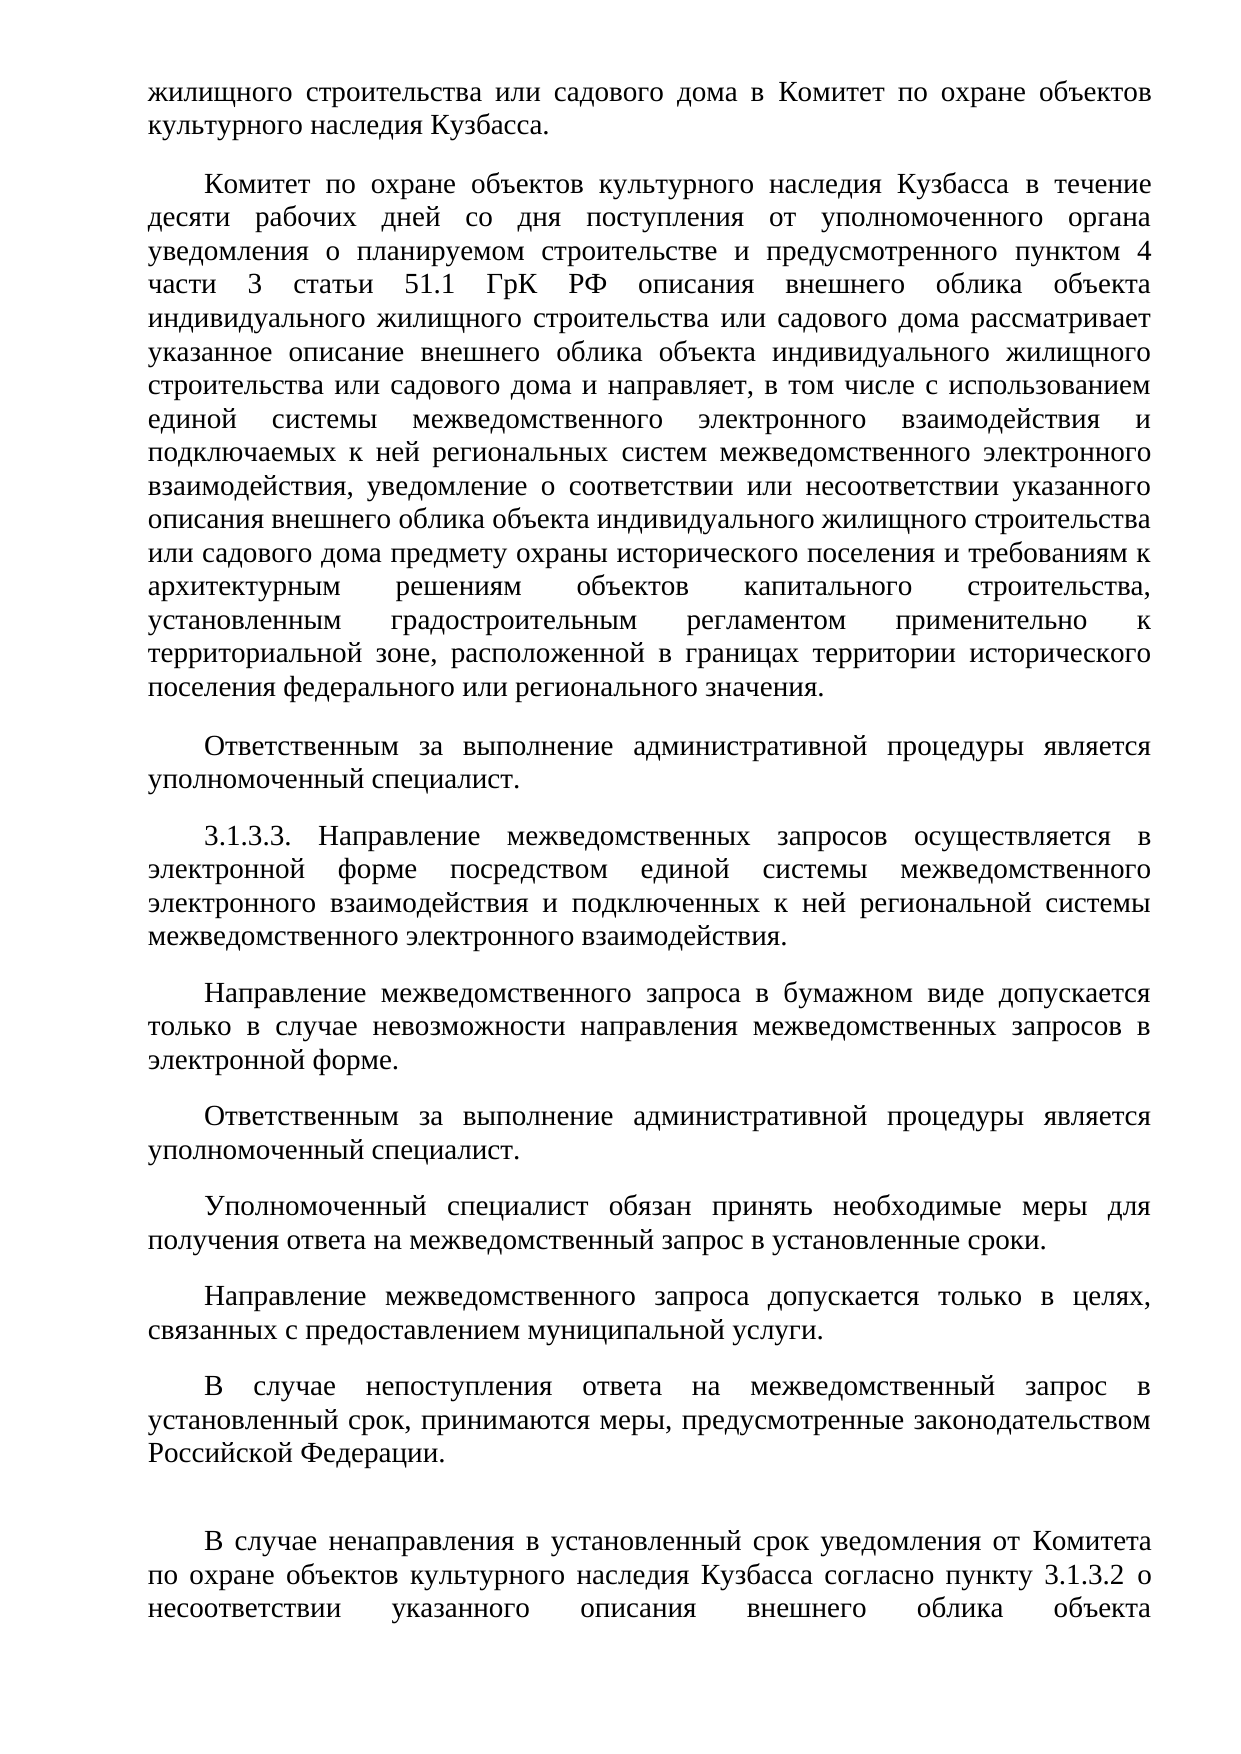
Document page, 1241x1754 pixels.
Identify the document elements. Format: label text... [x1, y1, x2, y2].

text Комитет по охране объектов культурного наследия Кузбасса в течение десяти рабочих дней со дня поступления от уполномоченного органа уведомления о планируемом строительстве и предусмотренного пунктом 4 части 3 статьи 51.1 ГрК РФ описания внешнего облика объекта индивидуального жилищного строительства или садового дома рассматривает указанное описание внешнего облика объекта индивидуального жилищного строительства или садового дома и направляет, в том числе с использованием единой системы межведомственного электронного взаимодействия и подключаемых к ней региональных систем межведомственного электронного взаимодействия, уведомление о соответствии или несоответствии указанного описания внешнего облика объекта индивидуального жилищного строительства или садового дома предмету охраны исторического поселения и требованиям к архитектурным решениям объектов капитального строительства, установленным градостроительным регламентом применительно к территориальной зоне, расположенной в границах территории исторического поселения федерального или регионального значения. [148, 166, 1152, 703]
text 3.1.3.3. Направление межведомственных запросов осуществляется в электронной форме посредством единой системы межведомственного электронного взаимодействия и подключенных к ней региональной системы межведомственного электронного взаимодействия. [148, 818, 1152, 952]
text Ответственным за выполнение административной процедуры является уполномоченный специалист. [148, 728, 1152, 795]
text В случае непоступления ответа на межведомственный запрос в установленный срок, принимаются меры, предусмотренные законодательством Российской Федерации. [148, 1368, 1152, 1469]
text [148, 74, 1152, 141]
text Направление межведомственного запроса допускается только в целях, связанных с предоставлением муниципальной услуги. [148, 1278, 1152, 1345]
text Направление межведомственного запроса в бумажном виде допускается только в случае невозможности направления межведомственных запросов в электронной форме. [148, 975, 1152, 1075]
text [148, 1523, 1152, 1624]
text Ответственным за выполнение административной процедуры является уполномоченный специалист. [148, 1098, 1152, 1165]
text Уполномоченный специалист обязан принять необходимые меры для получения ответа на межведомственный запрос в установленные сроки. [148, 1188, 1152, 1255]
